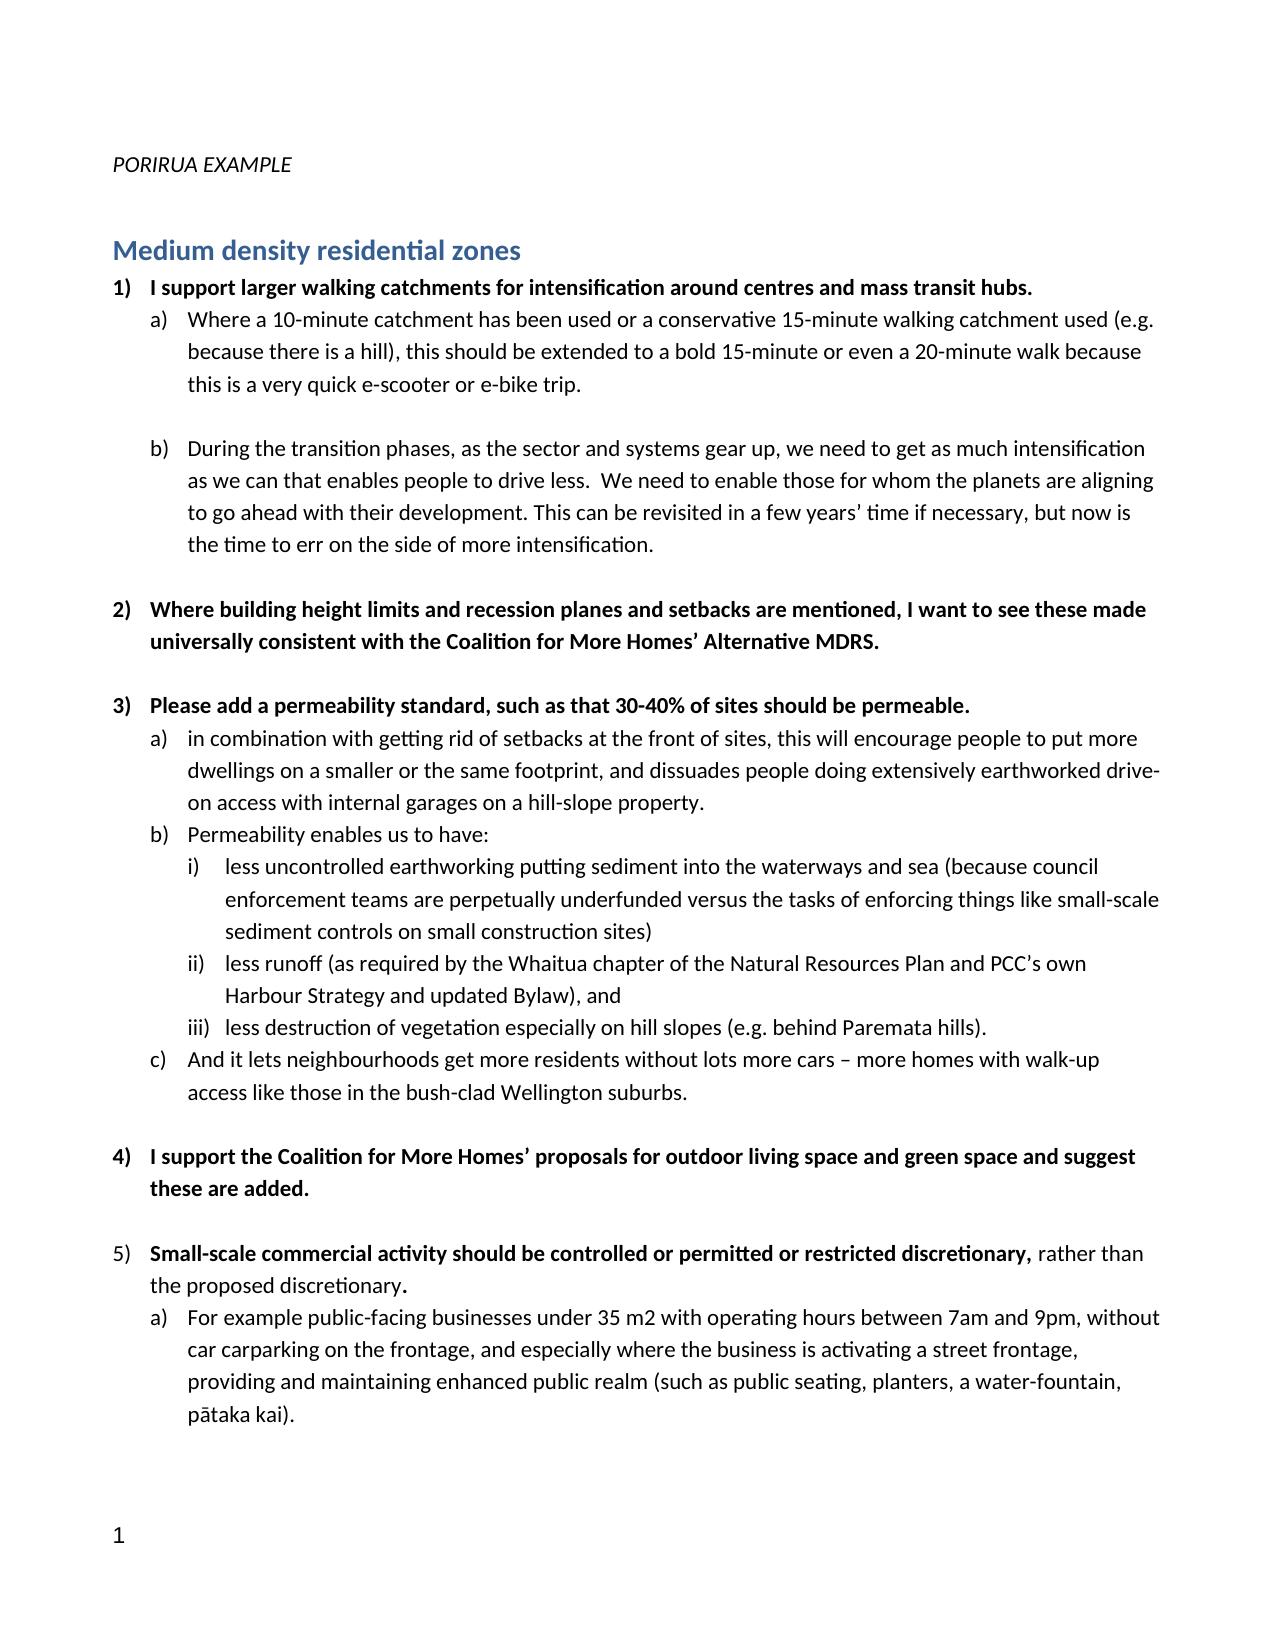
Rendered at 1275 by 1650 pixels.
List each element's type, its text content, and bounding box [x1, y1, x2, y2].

list in combination with getting rid of setbacks at the front of sites, this will encourage people to put more dwellings on a smaller or the same footprint, and dissuades people doing extensively earthworked drive-on access with internal garages on a hill-slope property. [150, 724, 1162, 816]
list less runoff (as required by the Whaitua chapter of the Natural Resources Plan and PCC’s own Harbour Strategy and updated Bylaw), and [187, 949, 1162, 1009]
list Where building height limits and recession planes and setbacks are mentioned, I want to see these made universally consistent with the Coalition for More Homes’ Alternative MDRS. [112, 595, 1162, 655]
list And it lets neighbourhoods get more residents without lots more cars – more homes with walk-up access like those in the bush-clad Wellington suburbs. [150, 1046, 1162, 1106]
list less destruction of vegetation especially on hill slopes (e.g. behind Paremata hills). [187, 1013, 1162, 1041]
list Please add a permeability standard, such as that 30-40% of sites should be permeable. [112, 692, 1162, 719]
list Permeability enables us to have: [150, 820, 1162, 848]
list I support the Coalition for More Homes’ proposals for outdoor living space and green space and suggest these are added. [112, 1142, 1162, 1202]
list Where a 10-minute catchment has been used or a conservative 15-minute walking catchment used (e.g. because there is a hill), this should be extended to a bold 15-minute or even a 20-minute walk because this is a very quick e-scooter or e-bike trip. [150, 305, 1162, 398]
list Small-scale commercial activity should be controlled or permitted or restricted discretionary, rather than the proposed discretionary. [112, 1239, 1162, 1299]
subtitle Medium density residential zones [112, 232, 1162, 268]
list For example public-facing businesses under 35 m2 with operating hours between 7am and 9pm, without car carparking on the frontage, and especially where the business is activating a street frontage, providing and maintaining enhanced public realm (such as public seating, planters, a water-fountain, pātaka kai). [150, 1303, 1162, 1428]
list less uncontrolled earthworking putting sediment into the waterways and sea (because council enforcement teams are perpetually underfunded versus the tasks of enforcing things like small-scale sediment controls on small construction sites) [187, 852, 1162, 945]
list During the transition phases, as the sector and systems gear up, we need to get as much intensification as we can that enables people to drive less. We need to enable those for whom the planets are aligning to go ahead with their development. This can be revisited in a few years’ time if necessary, but now is the time to err on the side of more intensification. [150, 434, 1162, 559]
text PORIRUA EXAMPLE [112, 150, 1162, 178]
list I support larger walking catchments for intensification around centres and mass transit hubs. [112, 273, 1162, 301]
